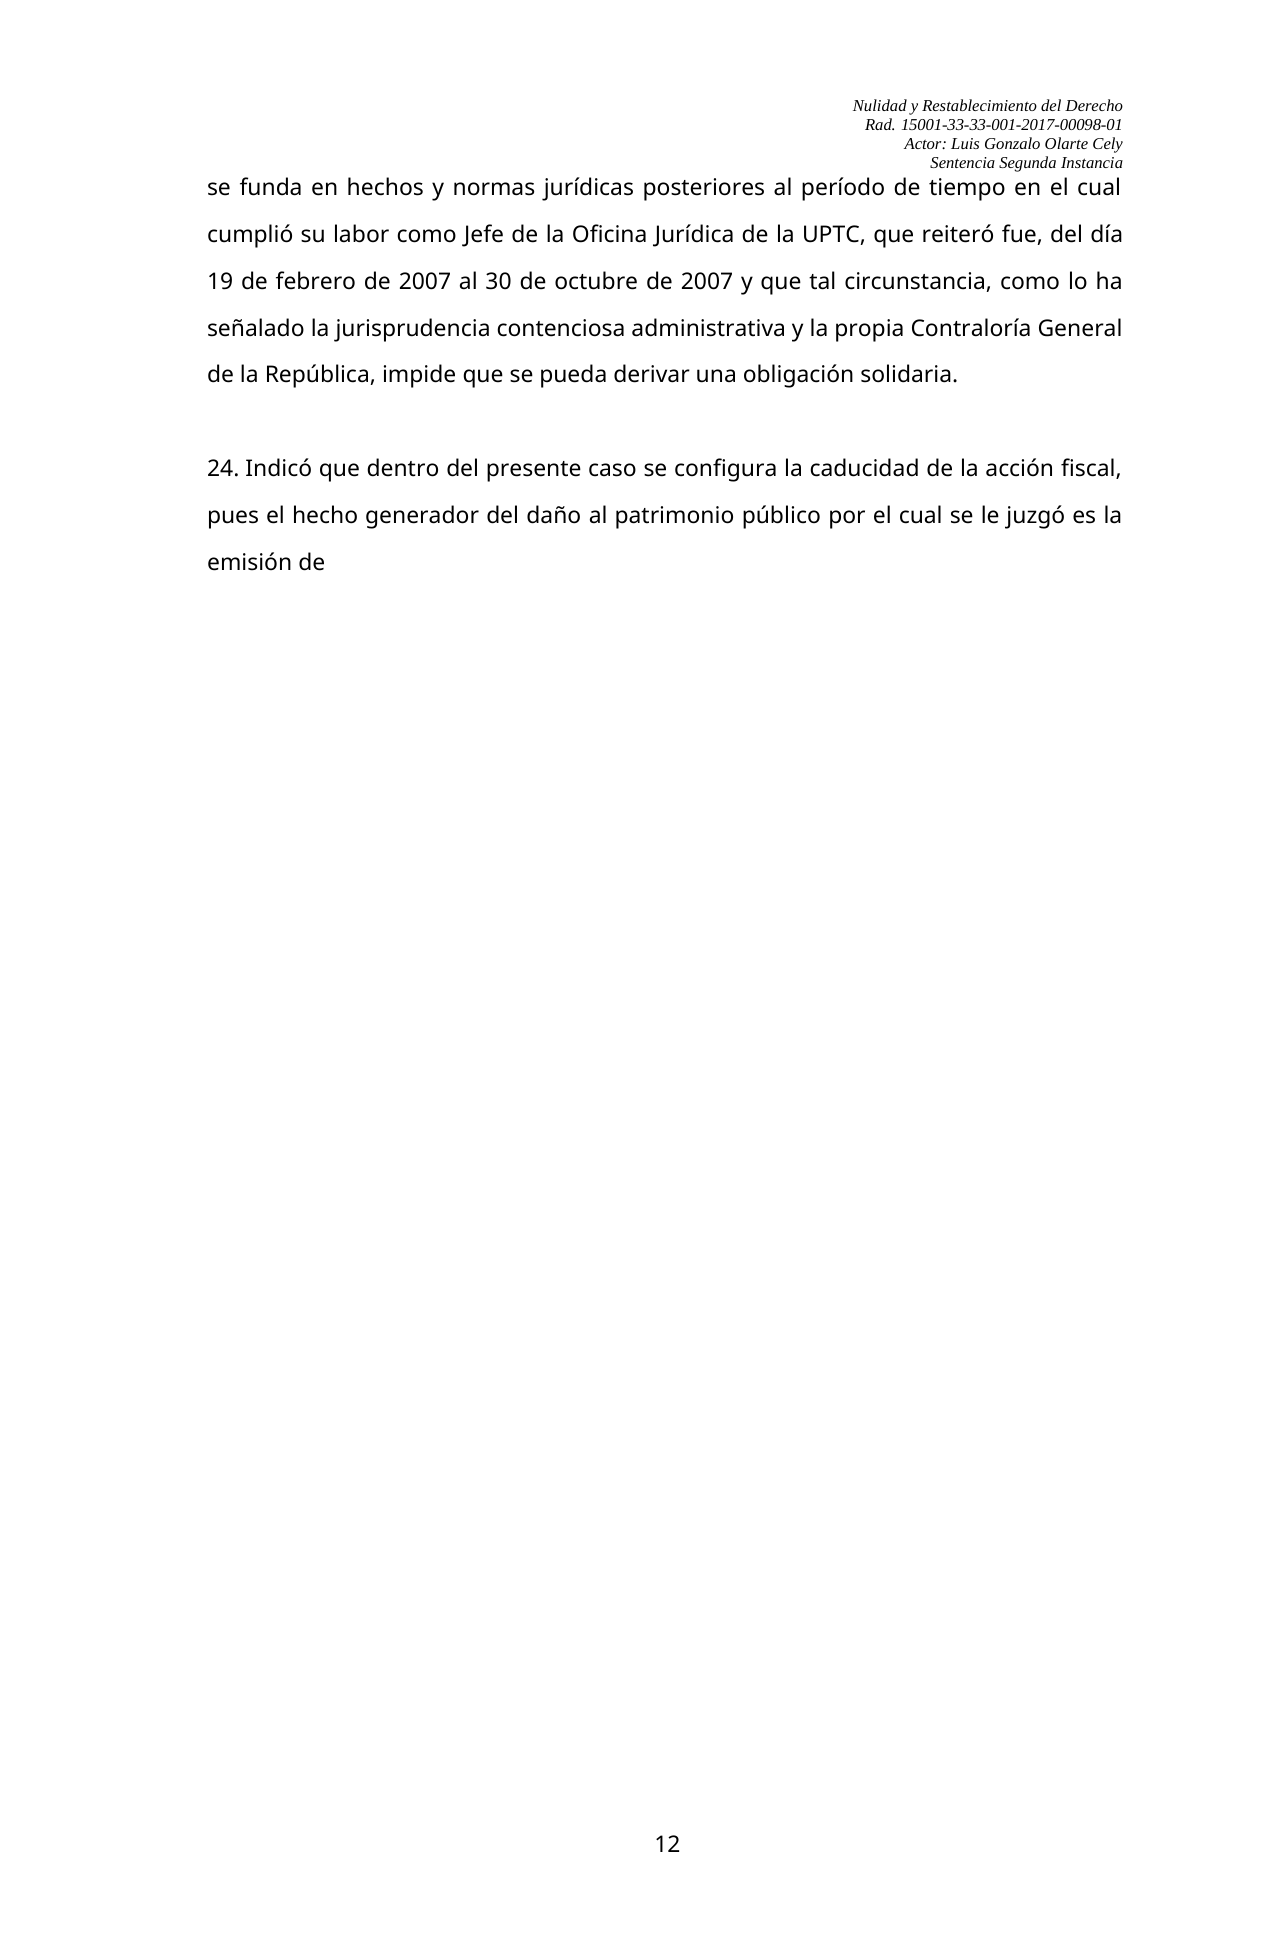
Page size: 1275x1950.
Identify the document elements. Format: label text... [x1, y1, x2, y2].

list Indicó que dentro del presente caso se configura la caducidad de la acción fiscal, pues el hecho generador del daño al patrimonio público por el cual se le juzgó es la emisión de [207, 452, 1122, 577]
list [207, 171, 1123, 389]
